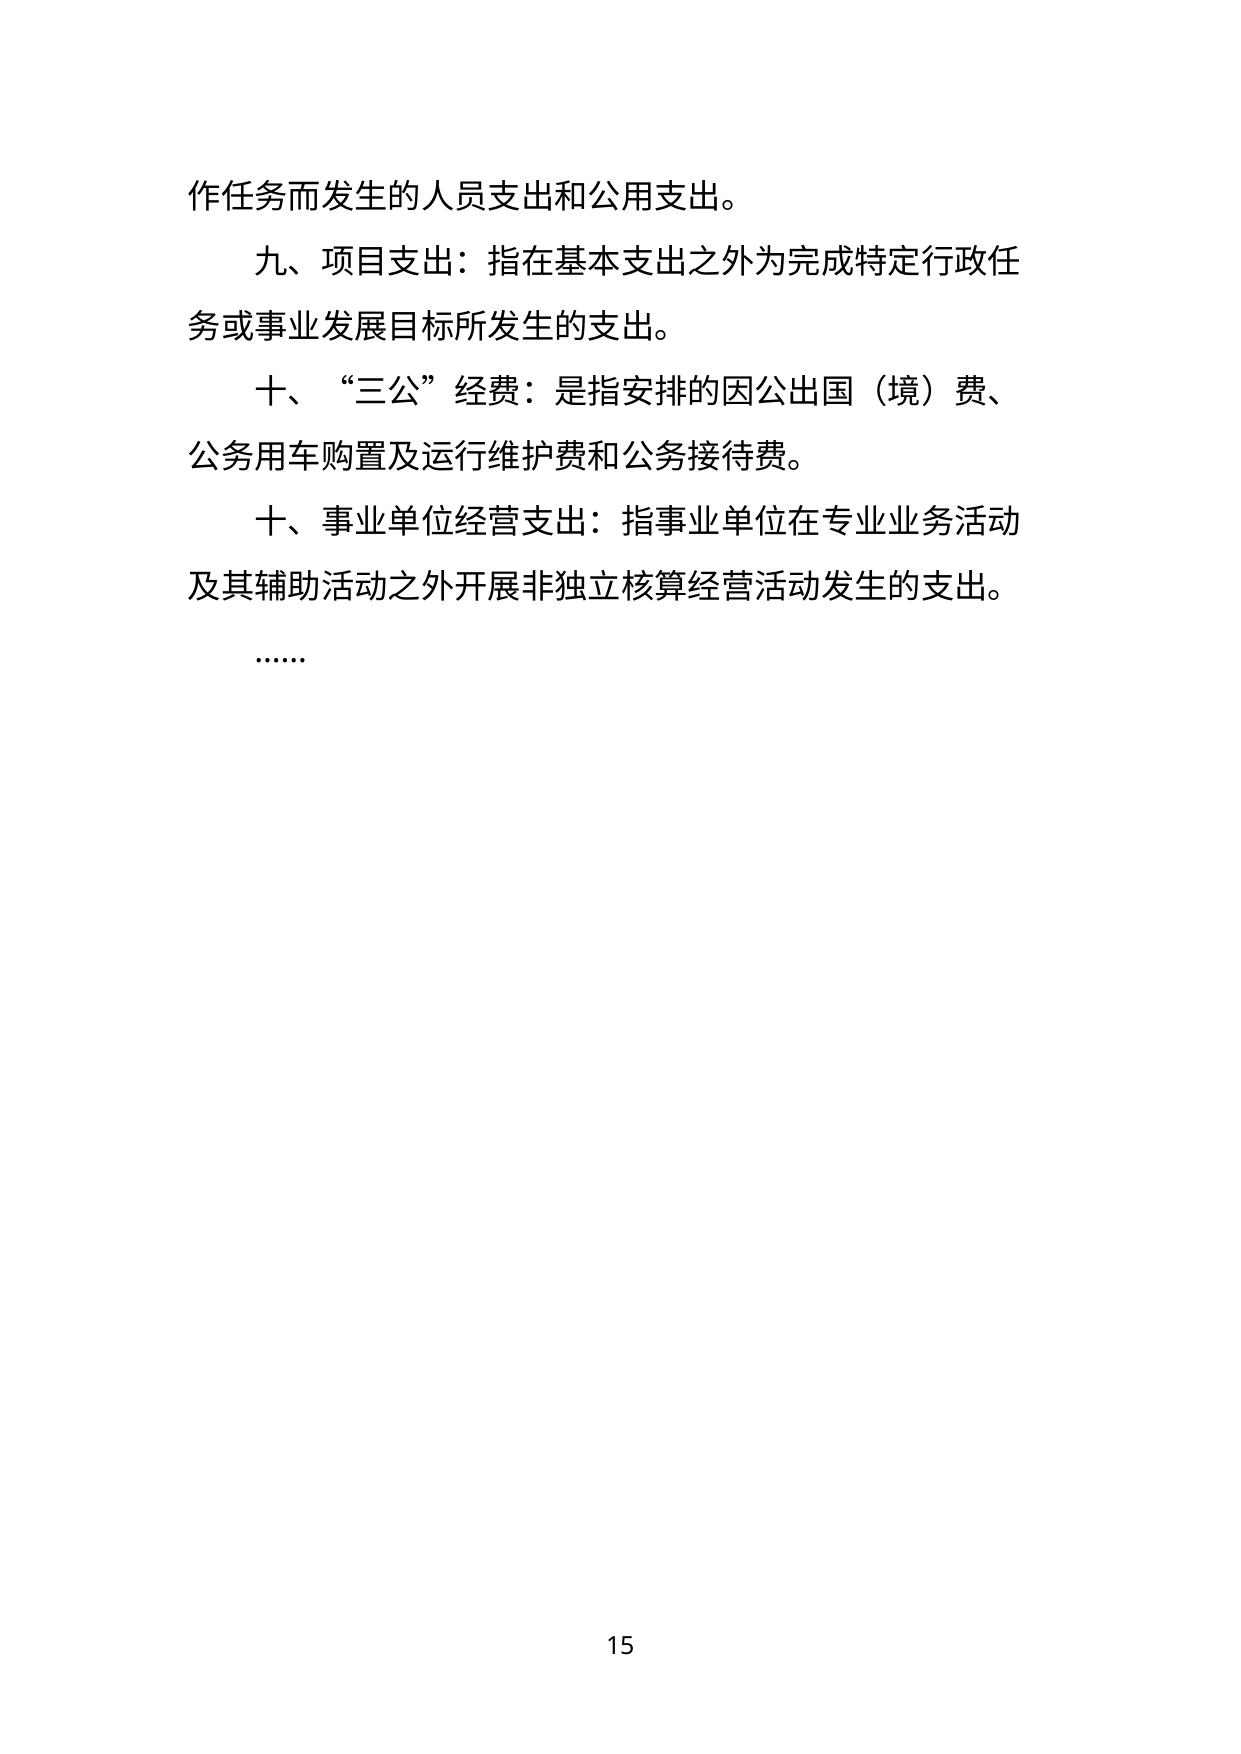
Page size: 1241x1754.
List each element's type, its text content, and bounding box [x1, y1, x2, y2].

text 十、“三公”经费：是指安排的因公出国（境）费、公务用车购置及运行维护费和公务接待费。 [187, 357, 1053, 487]
text …… [187, 617, 1053, 682]
text 九、项目支出：指在基本支出之外为完成特定行政任务或事业发展目标所发生的支出。 [187, 227, 1053, 357]
text 十、事业单位经营支出：指事业单位在专业业务活动及其辅助活动之外开展非独立核算经营活动发生的支出。 [187, 487, 1053, 617]
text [187, 162, 1053, 227]
